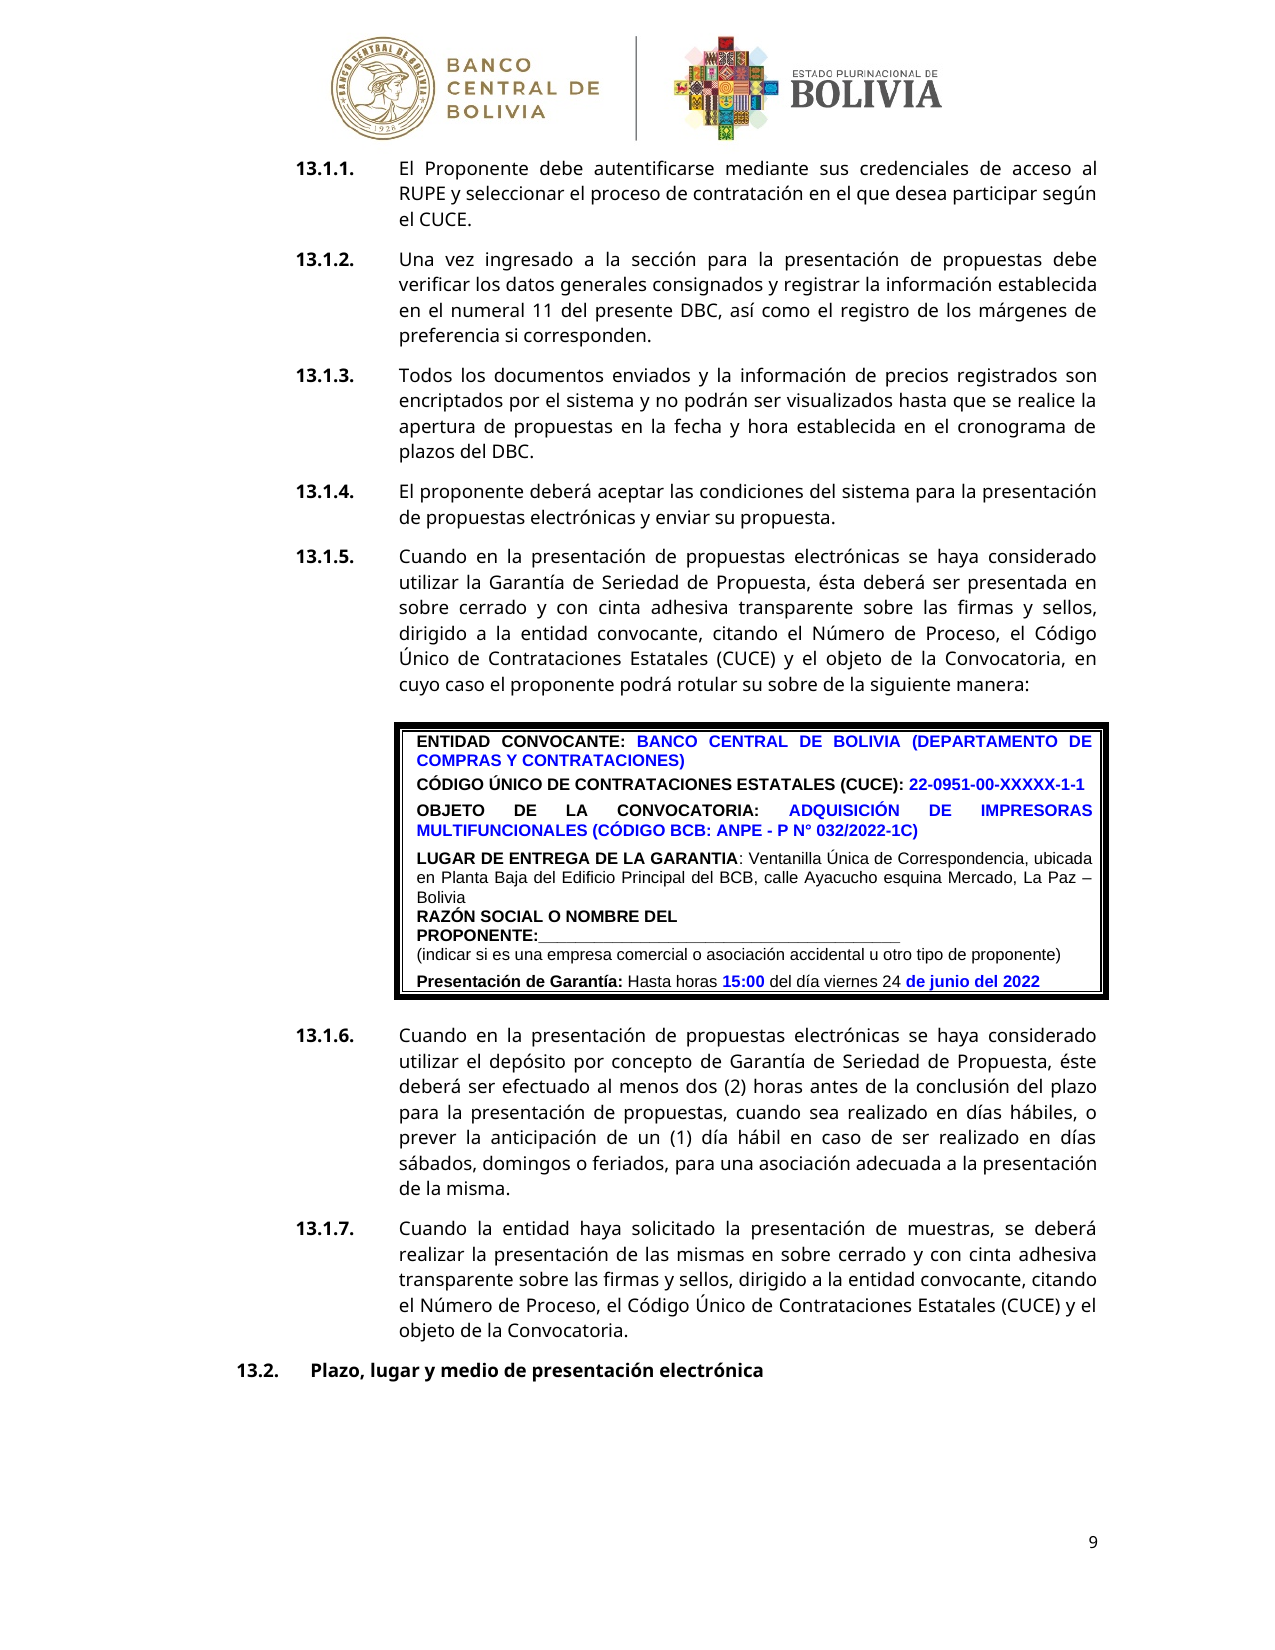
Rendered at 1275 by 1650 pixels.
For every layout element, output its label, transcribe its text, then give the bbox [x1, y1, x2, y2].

subtitle Todos los documentos enviados y la información de precios registrados son encriptados por el sistema y no podrán ser visualizados hasta que se realice la apertura de propuestas en la fecha y hora establecida en el cronograma de plazos del DBC. [295, 362, 1098, 464]
subtitle Cuando la entidad haya solicitado la presentación de muestras, se deberá realizar la presentación de las mismas en sobre cerrado y con cinta adhesiva transparente sobre las firmas y sellos, dirigido a la entidad convocante, citando el Número de Proceso, el Código Único de Contrataciones Estatales (CUCE) y el objeto de la Convocatoria. [295, 1215, 1098, 1343]
subtitle El Proponente debe autentificarse mediante sus credenciales de acceso al RUPE y seleccionar el proceso de contratación en el que desea participar según el CUCE. [295, 103, 1098, 232]
subtitle Plazo, lugar y medio de presentación electrónica [236, 1357, 1098, 1383]
subtitle Una vez ingresado a la sección para la presentación de propuestas debe verificar los datos generales consignados y registrar la información establecida en el numeral 11 del presente DBC, así como el registro de los márgenes de preferencia si corresponden. [295, 246, 1098, 348]
subtitle Cuando en la presentación de propuestas electrónicas se haya considerado utilizar el depósito por concepto de Garantía de Seriedad de Propuesta, éste deberá ser efectuado al menos dos (2) horas antes de la conclusión del plazo para la presentación de propuestas, cuando sea realizado en días hábiles, o prever la anticipación de un (1) día hábil en caso de ser realizado en días sábados, domingos o feriados, para una asociación adecuada a la presentación de la misma. [295, 1023, 1098, 1201]
table_header ENTIDAD CONVOCANTE: BANCO CENTRAL DE BOLIVIA (DEPARTAMENTO DE COMPRAS Y CONTRATACIONES) CÓDIGO ÚNICO DE CONTRATACIONES ESTATALES (CUCE): 22-0951-00-XXXXX-1-1 OBJETO DE LA CONVOCATORIA: ADQUISICIÓN DE IMPRESORAS MULTIFUNCIONALES (CÓDIGO BCB: ANPE - P N° 032/2022-1C) LUGAR DE ENTREGA DE LA GARANTIA: Ventanilla Única de Correspondencia, ubicada en Planta Baja del Edificio Principal del BCB, calle Ayacucho esquina Mercado, La Paz – Bolivia RAZÓN SOCIAL O NOMBRE DEL PROPONENTE:_______________________________________ (indicar si es una empresa comercial o asociación accidental u otro tipo de proponente) Presentación de Garantía: Hasta horas 15:00 del día viernes 24 de junio del 2022 [403, 732, 1100, 991]
subtitle El proponente deberá aceptar las condiciones del sistema para la presentación de propuestas electrónicas y enviar su propuesta. [295, 478, 1098, 529]
picture [0, 13, 1272, 156]
subtitle Cuando en la presentación de propuestas electrónicas se haya considerado utilizar la Garantía de Seriedad de Propuesta, ésta deberá ser presentada en sobre cerrado y con cinta adhesiva transparente sobre las firmas y sellos, dirigido a la entidad convocante, citando el Número de Proceso, el Código Único de Contrataciones Estatales (CUCE) y el objeto de la Convocatoria, en cuyo caso el proponente podrá rotular su sobre de la siguiente manera: [295, 544, 1098, 697]
